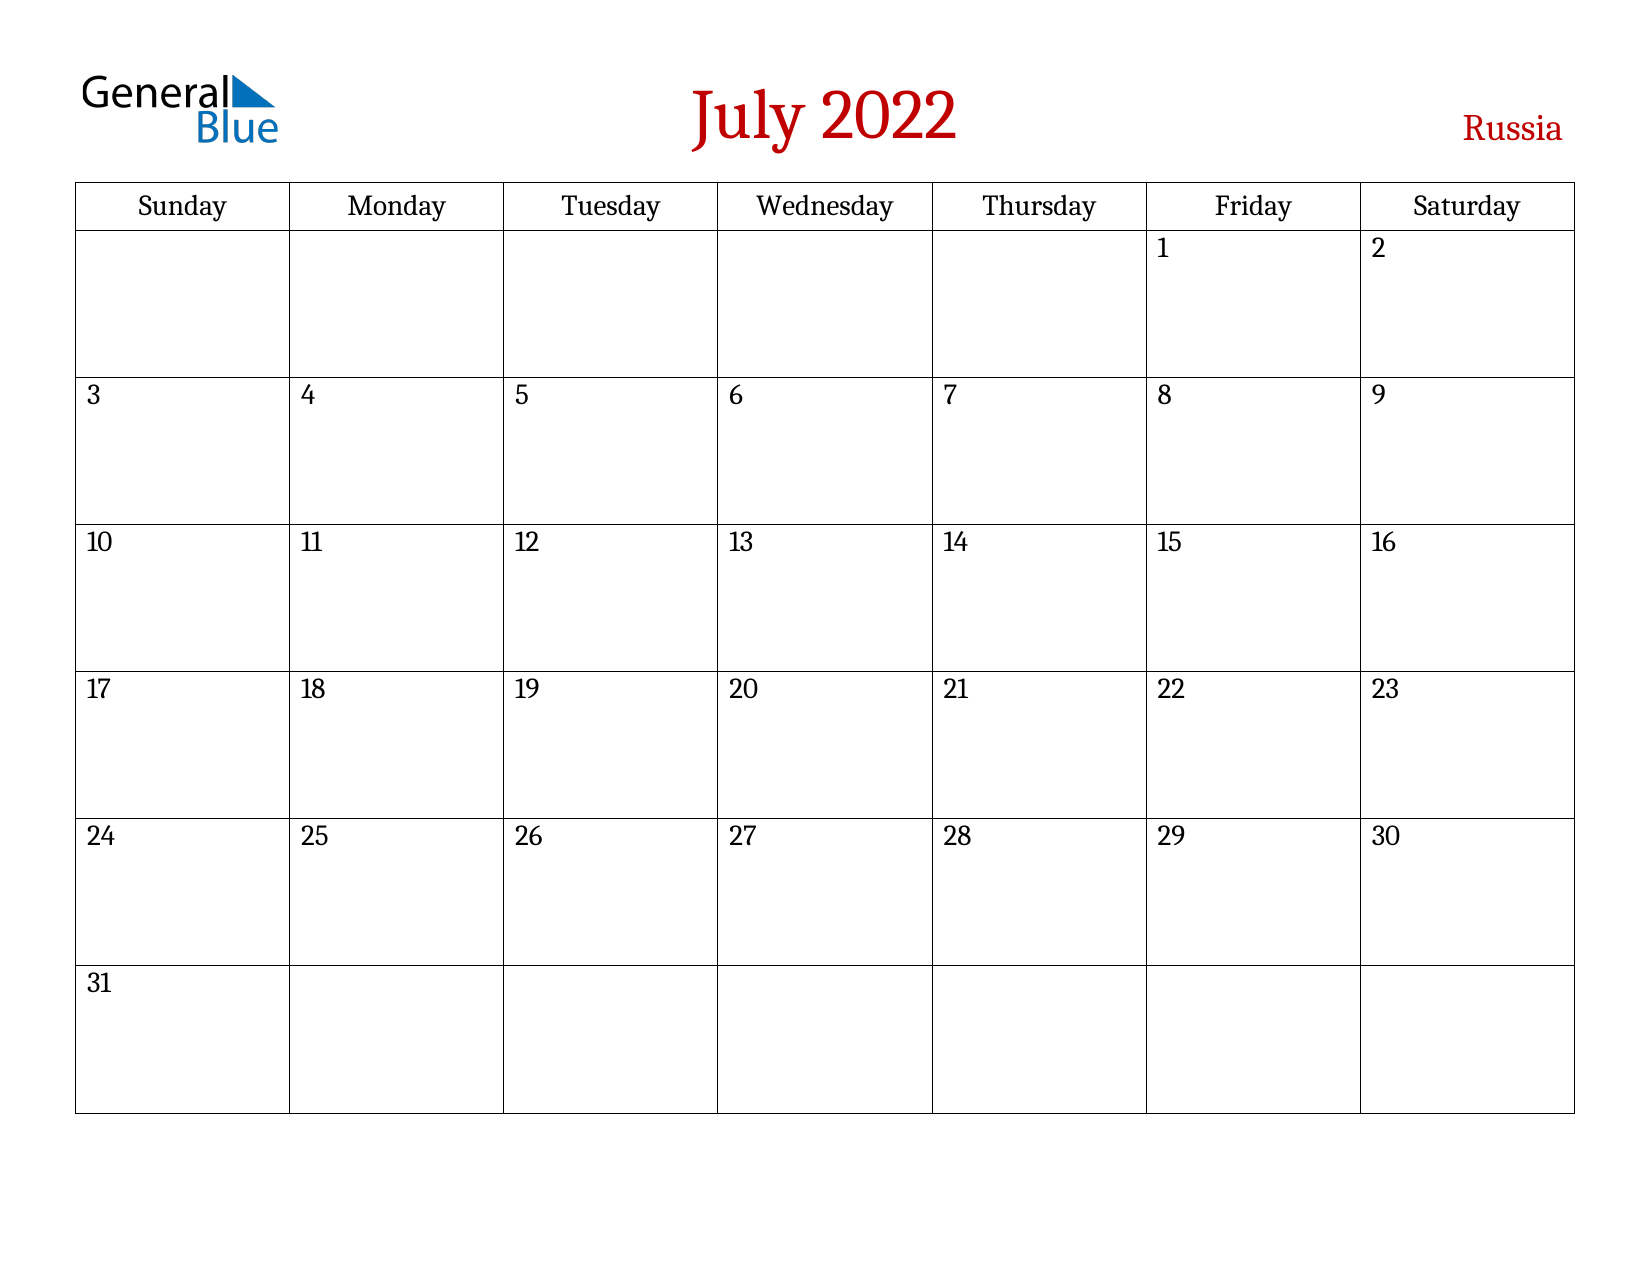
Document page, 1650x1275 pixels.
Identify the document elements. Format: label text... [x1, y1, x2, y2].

table_cell [290, 706, 503, 818]
table_cell 23 [1361, 672, 1574, 706]
table_cell 31 [76, 966, 289, 1000]
table_cell [290, 231, 503, 264]
table_cell [718, 559, 932, 671]
table_cell Friday [1147, 183, 1360, 230]
table_cell 22 [1147, 672, 1360, 706]
table_header July 2022 [504, 75, 1146, 182]
table_cell [1147, 559, 1360, 671]
table_cell 30 [1361, 819, 1574, 853]
table_cell Sunday [76, 183, 289, 230]
table_cell [1147, 265, 1360, 377]
table_cell 4 [290, 378, 503, 412]
table_cell [933, 559, 1146, 671]
table_cell [504, 231, 717, 264]
table_cell Tuesday [504, 183, 717, 230]
table_cell [933, 706, 1146, 818]
table_cell [718, 1000, 932, 1112]
table_cell 10 [76, 525, 289, 559]
table_cell [504, 559, 717, 671]
table_cell [933, 412, 1146, 524]
table_cell [290, 412, 503, 524]
table_cell Wednesday [718, 183, 932, 230]
table_cell 26 [504, 819, 717, 853]
table_cell Saturday [1361, 183, 1574, 230]
table_cell [933, 853, 1146, 965]
table_cell [290, 1000, 503, 1112]
table_cell 9 [1361, 378, 1574, 412]
picture [82, 75, 278, 143]
table_cell [1147, 853, 1360, 965]
table_cell 19 [504, 672, 717, 706]
table_cell 13 [718, 525, 932, 559]
table_cell 21 [933, 672, 1146, 706]
table_cell 8 [1147, 378, 1360, 412]
table_cell [76, 412, 289, 524]
table_cell [718, 412, 932, 524]
table_cell 27 [718, 819, 932, 853]
table_cell [504, 706, 717, 818]
table_cell [718, 706, 932, 818]
table_cell [504, 412, 717, 524]
table_cell [1147, 966, 1360, 1000]
table_cell [1361, 265, 1574, 377]
table_cell [1361, 706, 1574, 818]
table_cell 14 [933, 525, 1146, 559]
table_cell [933, 1000, 1146, 1112]
table_cell [1147, 706, 1360, 818]
table_cell [504, 265, 717, 377]
table_cell [290, 265, 503, 377]
table_cell [76, 853, 289, 965]
table_cell [76, 231, 289, 264]
table_cell [1361, 1000, 1574, 1112]
table_cell 3 [76, 378, 289, 412]
table_header Russia [1146, 75, 1574, 182]
table_cell 20 [718, 672, 932, 706]
table_cell [290, 966, 503, 1000]
table_cell 18 [290, 672, 503, 706]
table_cell 25 [290, 819, 503, 853]
table_cell [76, 559, 289, 671]
table_cell 15 [1147, 525, 1360, 559]
table_cell [718, 265, 932, 377]
table_cell [290, 853, 503, 965]
table_cell 1 [1147, 231, 1360, 264]
table_cell 7 [933, 378, 1146, 412]
table_cell [1361, 559, 1574, 671]
table_cell [1147, 412, 1360, 524]
table_cell [1361, 966, 1574, 1000]
table_cell 5 [504, 378, 717, 412]
table_cell 17 [76, 672, 289, 706]
table_cell 6 [718, 378, 932, 412]
table_cell Monday [290, 183, 503, 230]
table_cell [933, 265, 1146, 377]
table_cell 12 [504, 525, 717, 559]
table_cell [933, 966, 1146, 1000]
table_cell [718, 853, 932, 965]
table_cell [1361, 412, 1574, 524]
table_cell 16 [1361, 525, 1574, 559]
table_cell 24 [76, 819, 289, 853]
table_cell [504, 853, 717, 965]
table_cell [76, 1000, 289, 1112]
table_cell 11 [290, 525, 503, 559]
table_cell [933, 231, 1146, 264]
table_cell [1147, 1000, 1360, 1112]
table_cell 2 [1361, 231, 1574, 264]
table_header [76, 75, 503, 182]
table_cell [290, 559, 503, 671]
table_cell [76, 706, 289, 818]
table_cell [718, 231, 932, 264]
table_cell 29 [1147, 819, 1360, 853]
table_cell [504, 966, 717, 1000]
table_cell [1361, 853, 1574, 965]
table_cell [504, 1000, 717, 1112]
table_cell Thursday [933, 183, 1146, 230]
table_cell [76, 265, 289, 377]
table_cell [718, 966, 932, 1000]
table_cell 28 [933, 819, 1146, 853]
